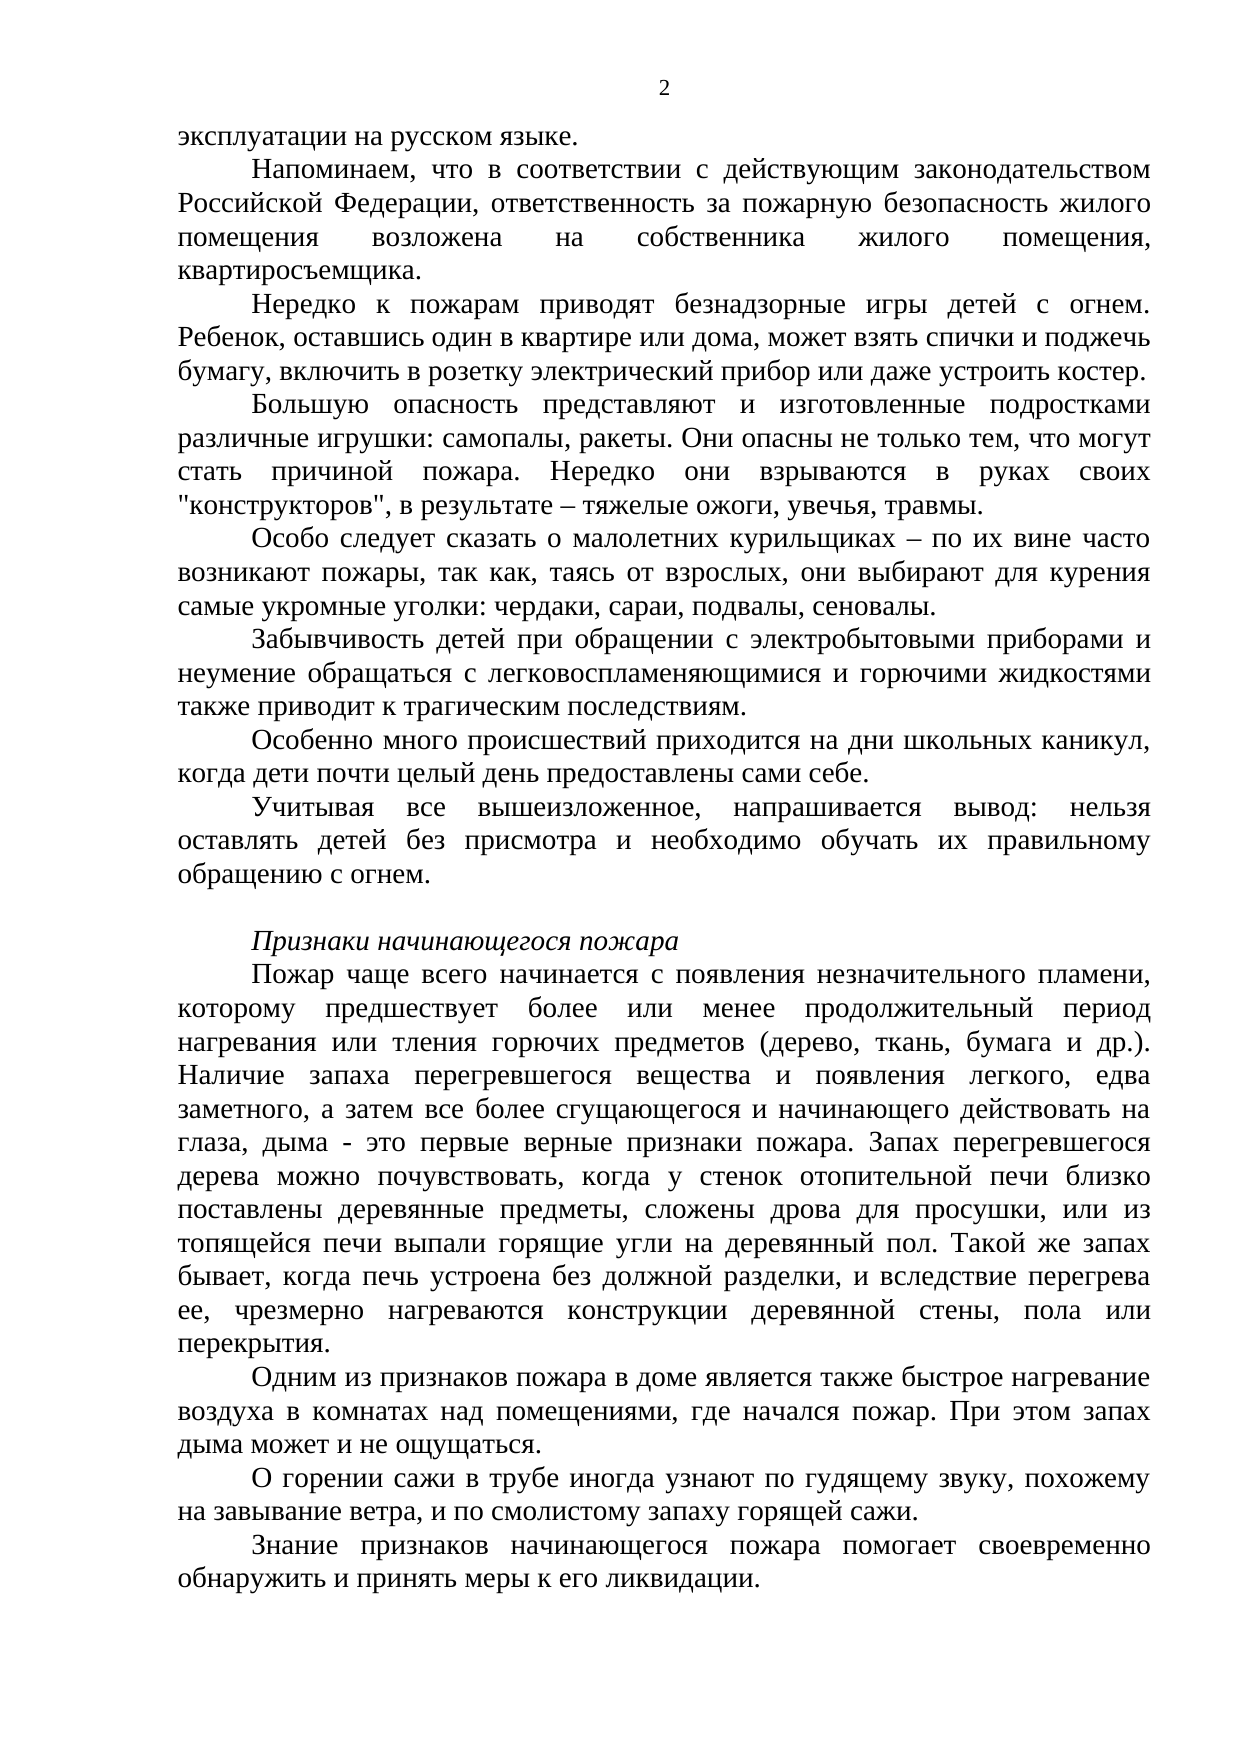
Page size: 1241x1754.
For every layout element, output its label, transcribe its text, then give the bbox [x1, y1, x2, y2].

text О горении сажи в трубе иногда узнают по гудящему звуку, похожему на завывание ветра, и по смолистому запаху горящей сажи. [177, 1460, 1152, 1527]
text Пожар чаще всего начинается с появления незначительного пламени, которому предшествует более или менее продолжительный период нагревания или тления горючих предметов (дерево, ткань, бумага и др.). Наличие запаха перегревшегося вещества и появления легкого, едва заметного, а затем все более сгущающегося и начинающего действовать на глаза, дыма - это первые верные признаки пожара. Запах перегревшегося дерева можно почувствовать, когда у стенок отопительной печи близко поставлены деревянные предметы, сложены дрова для просушки, или из топящейся печи выпали горящие угли на деревянный пол. Такой же запах бывает, когда печь устроена без должной разделки, и вследствие перегрева ее, чрезмерно нагреваются конструкции деревянной стены, пола или перекрытия. [177, 957, 1152, 1359]
text Большую опасность представляют и изготовленные подростками различные игрушки: самопалы, ракеты. Они опасны не только тем, что могут стать причиной пожара. Нередко они взрываются в руках своих "конструкторов", в результате – тяжелые ожоги, увечья, травмы. [177, 386, 1152, 521]
text Знание признаков начинающегося пожара помогает своевременно обнаружить и принять меры к его ликвидации. [177, 1527, 1152, 1594]
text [177, 118, 1152, 152]
text Учитывая все вышеизложенное, напрашивается вывод: нельзя оставлять детей без присмотра и необходимо обучать их правильному обращению с огнем. [177, 789, 1152, 889]
text Напоминаем, что в соответствии с действующим законодательством Российской Федерации, ответственность за пожарную безопасность жилого помещения возложена на собственника жилого помещения, квартиросъемщика. [177, 152, 1152, 286]
text Одним из признаков пожара в доме является также быстрое нагревание воздуха в комнатах над помещениями, где начался пожар. При этом запах дыма может и не ощущаться. [177, 1359, 1152, 1460]
text Забывчивость детей при обращении с электробытовыми приборами и неумение обращаться с легковоспламеняющимися и горючими жидкостями также приводит к трагическим последствиям. [177, 621, 1152, 722]
text Нередко к пожарам приводят безнадзорные игры детей с огнем. Ребенок, оставшись один в квартире или дома, может взять спички и поджечь бумагу, включить в розетку электрический прибор или даже устроить костер. [177, 286, 1152, 386]
text Особенно много происшествий приходится на дни школьных каникул, когда дети почти целый день предоставлены сами себе. [177, 722, 1152, 789]
text Особо следует сказать о малолетних курильщиках – по их вине часто возникают пожары, так как, таясь от взрослых, они выбирают для курения самые укромные уголки: чердаки, сараи, подвалы, сеновалы. [177, 521, 1152, 621]
text Признаки начинающегося пожара [177, 923, 1152, 957]
